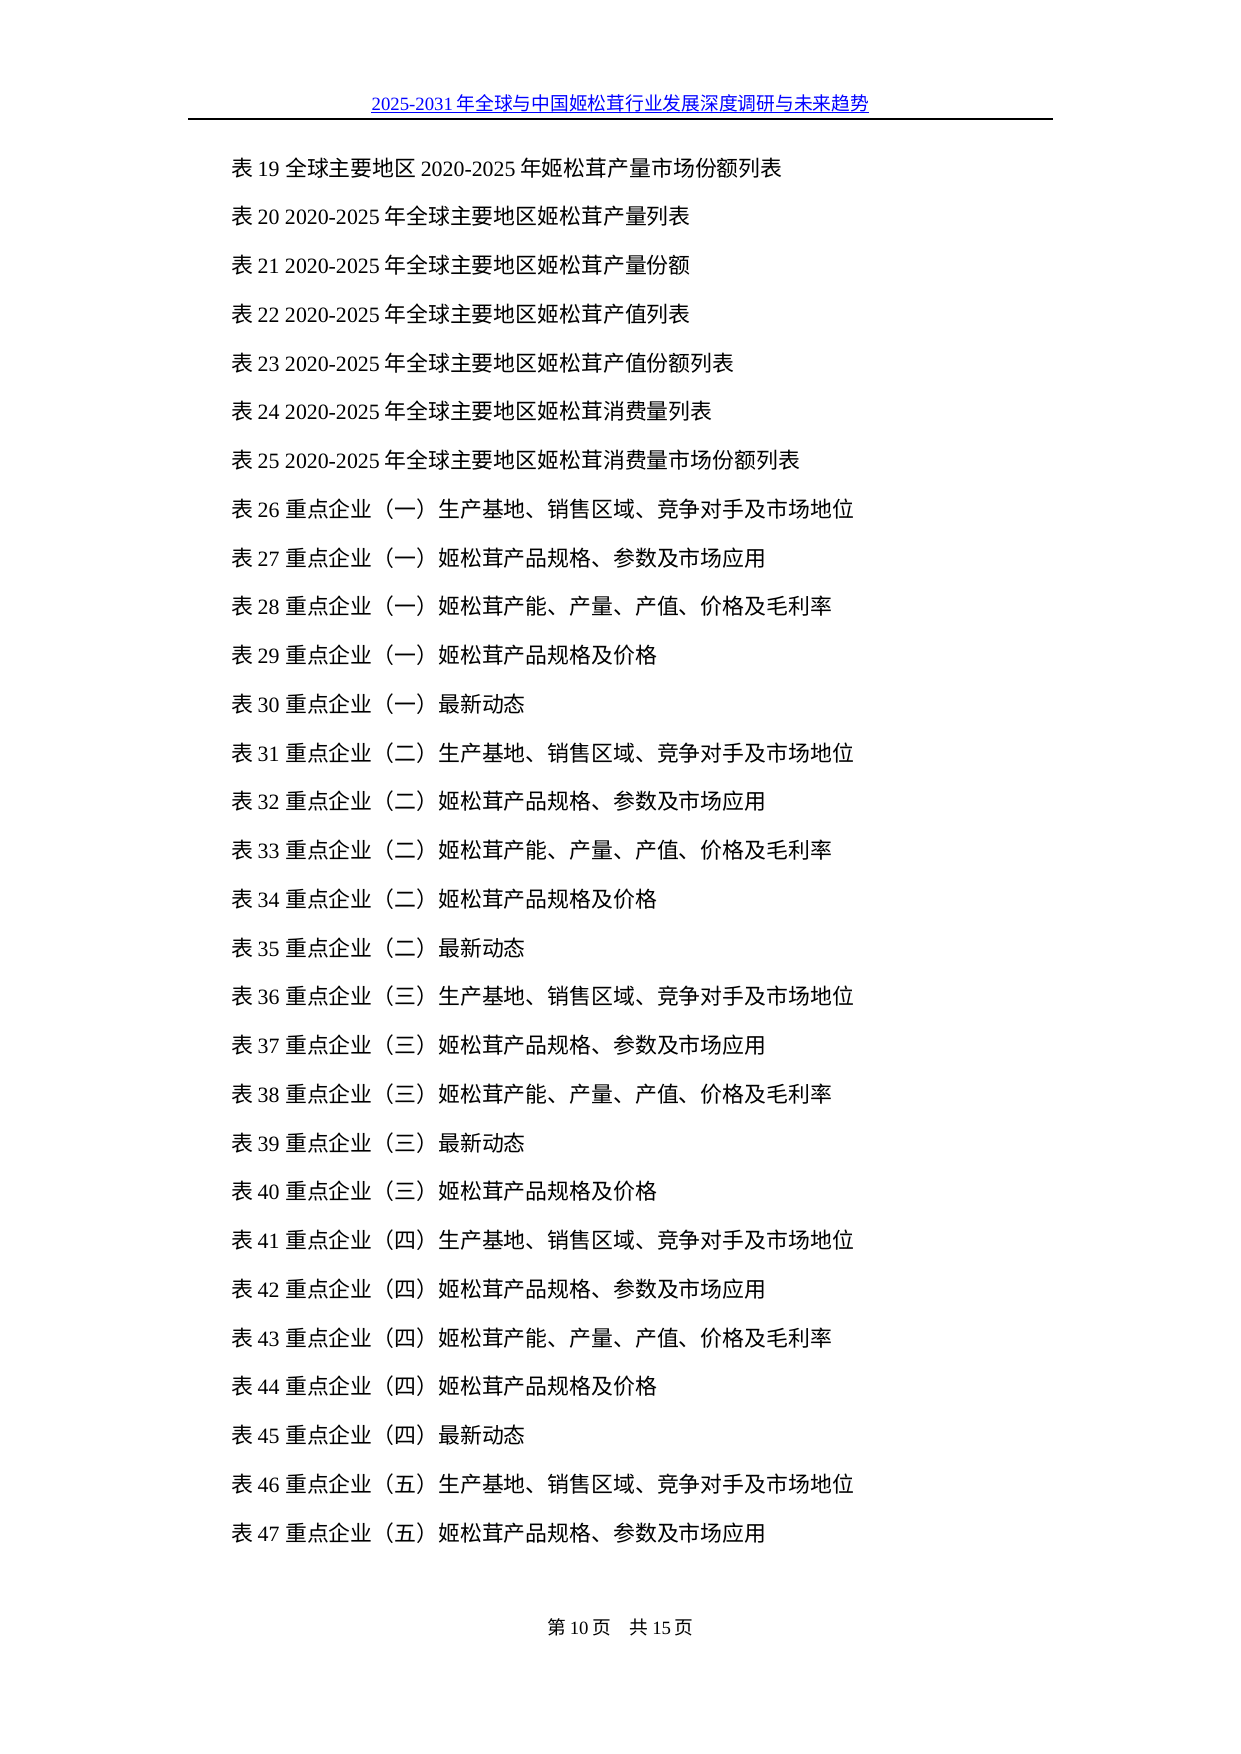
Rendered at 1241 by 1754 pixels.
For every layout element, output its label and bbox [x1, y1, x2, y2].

text [187, 150, 1053, 1548]
